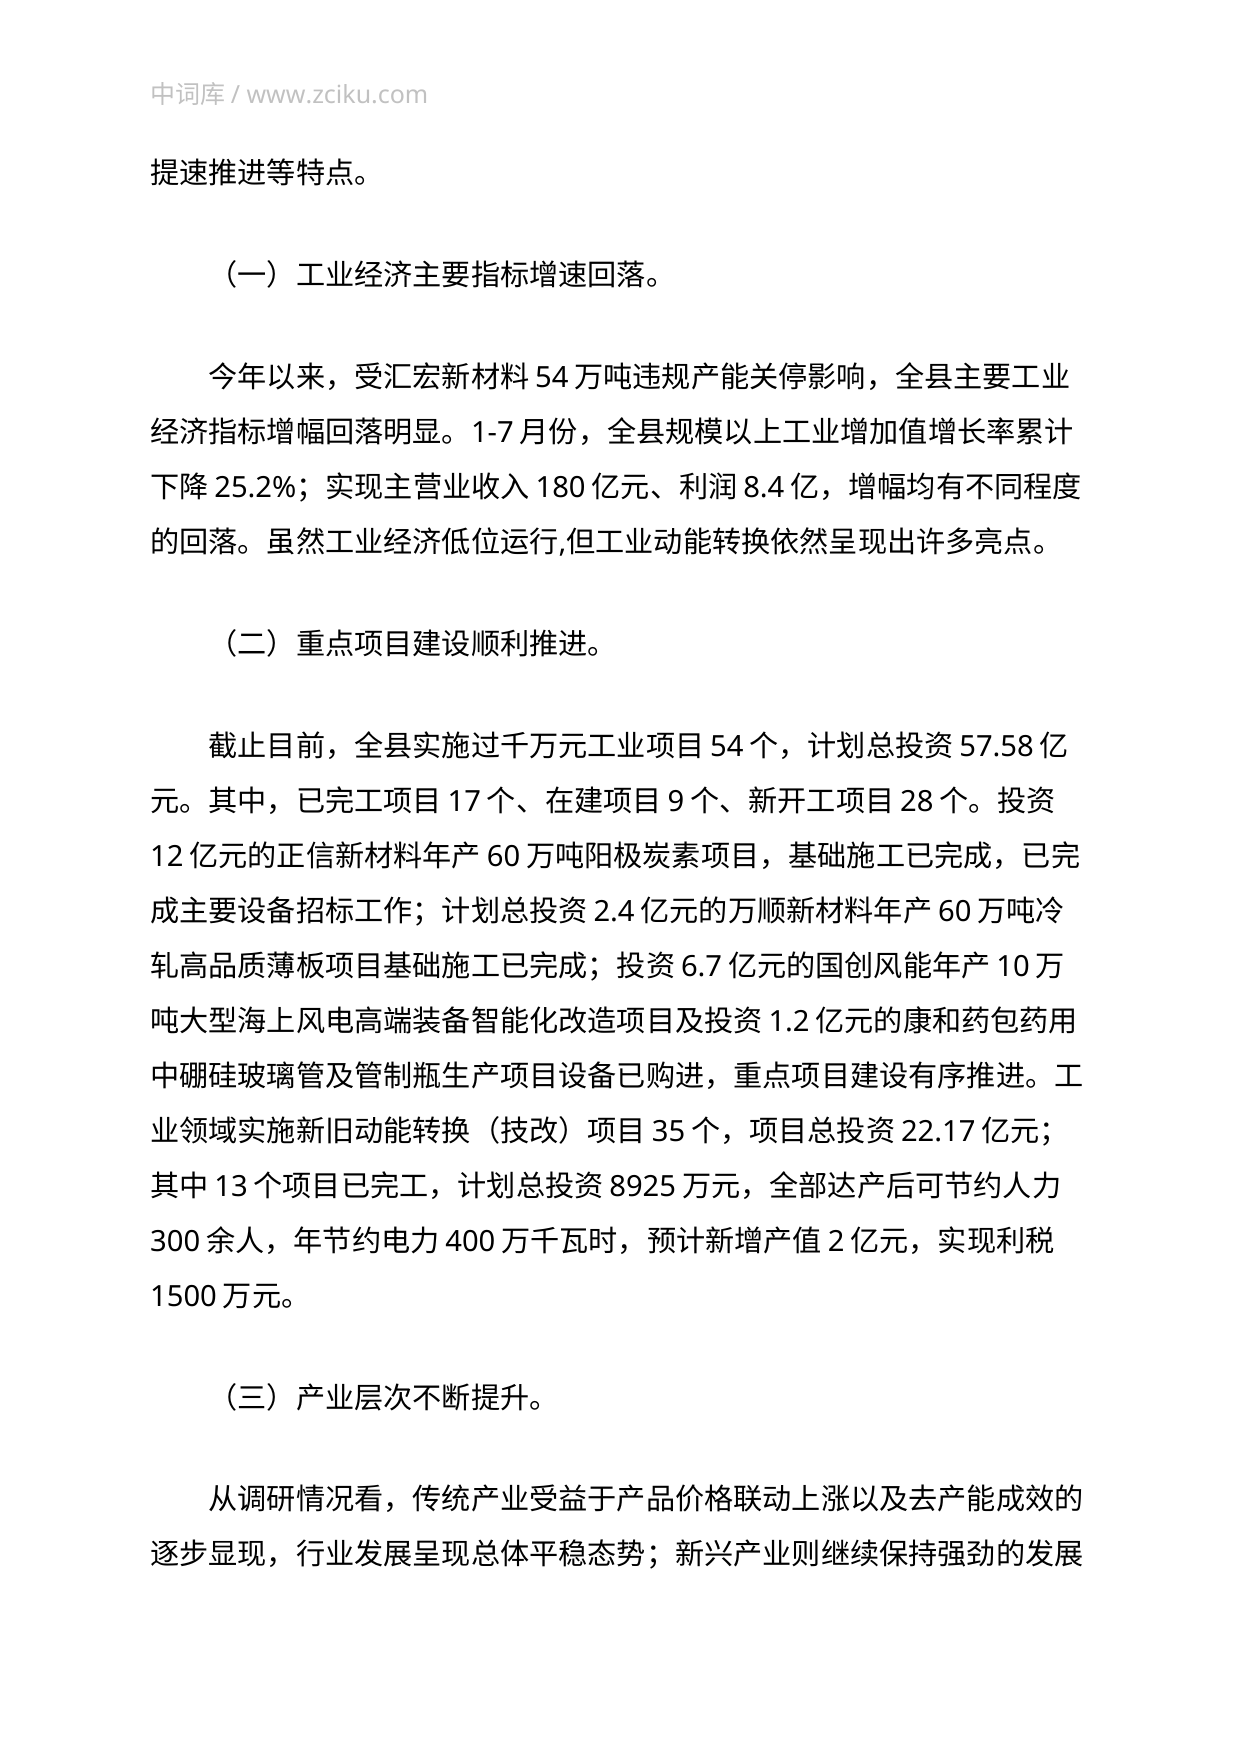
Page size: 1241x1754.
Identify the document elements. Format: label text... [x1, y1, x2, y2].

text （一）工业经济主要指标增速回落。 [150, 252, 1090, 294]
text （二）重点项目建设顺利推进。 [150, 621, 1090, 663]
text 截止目前，全县实施过千万元工业项目54个，计划总投资57.58亿元。其中，已完工项目17个、在建项目9个、新开工项目28个。投资12亿元的正信新材料年产60万吨阳极炭素项目，基础施工已完成，已完成主要设备招标工作；计划总投资2.4亿元的万顺新材料年产60万吨冷轧高品质薄板项目基础施工已完成；投资6.7亿元的国创风能年产10万吨大型海上风电高端装备智能化改造项目及投资1.2亿元的康和药包药用中硼硅玻璃管及管制瓶生产项目设备已购进，重点项目建设有序推进。工业领域实施新旧动能转换（技改）项目35个，项目总投资22.17亿元；其中13个项目已完工，计划总投资8925万元，全部达产后可节约人力300余人，年节约电力400万千瓦时，预计新增产值2亿元，实现利税1500万元。 [150, 722, 1090, 1314]
text （三）产业层次不断提升。 [150, 1374, 1090, 1416]
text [150, 1476, 1090, 1573]
text 今年以来，受汇宏新材料54万吨违规产能关停影响，全县主要工业经济指标增幅回落明显。1-7月份，全县规模以上工业增加值增长率累计下降25.2%；实现主营业收入180亿元、利润8.4亿，增幅均有不同程度的回落。虽然工业经济低位运行,但工业动能转换依然呈现出许多亮点。 [150, 353, 1090, 561]
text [150, 150, 1090, 192]
